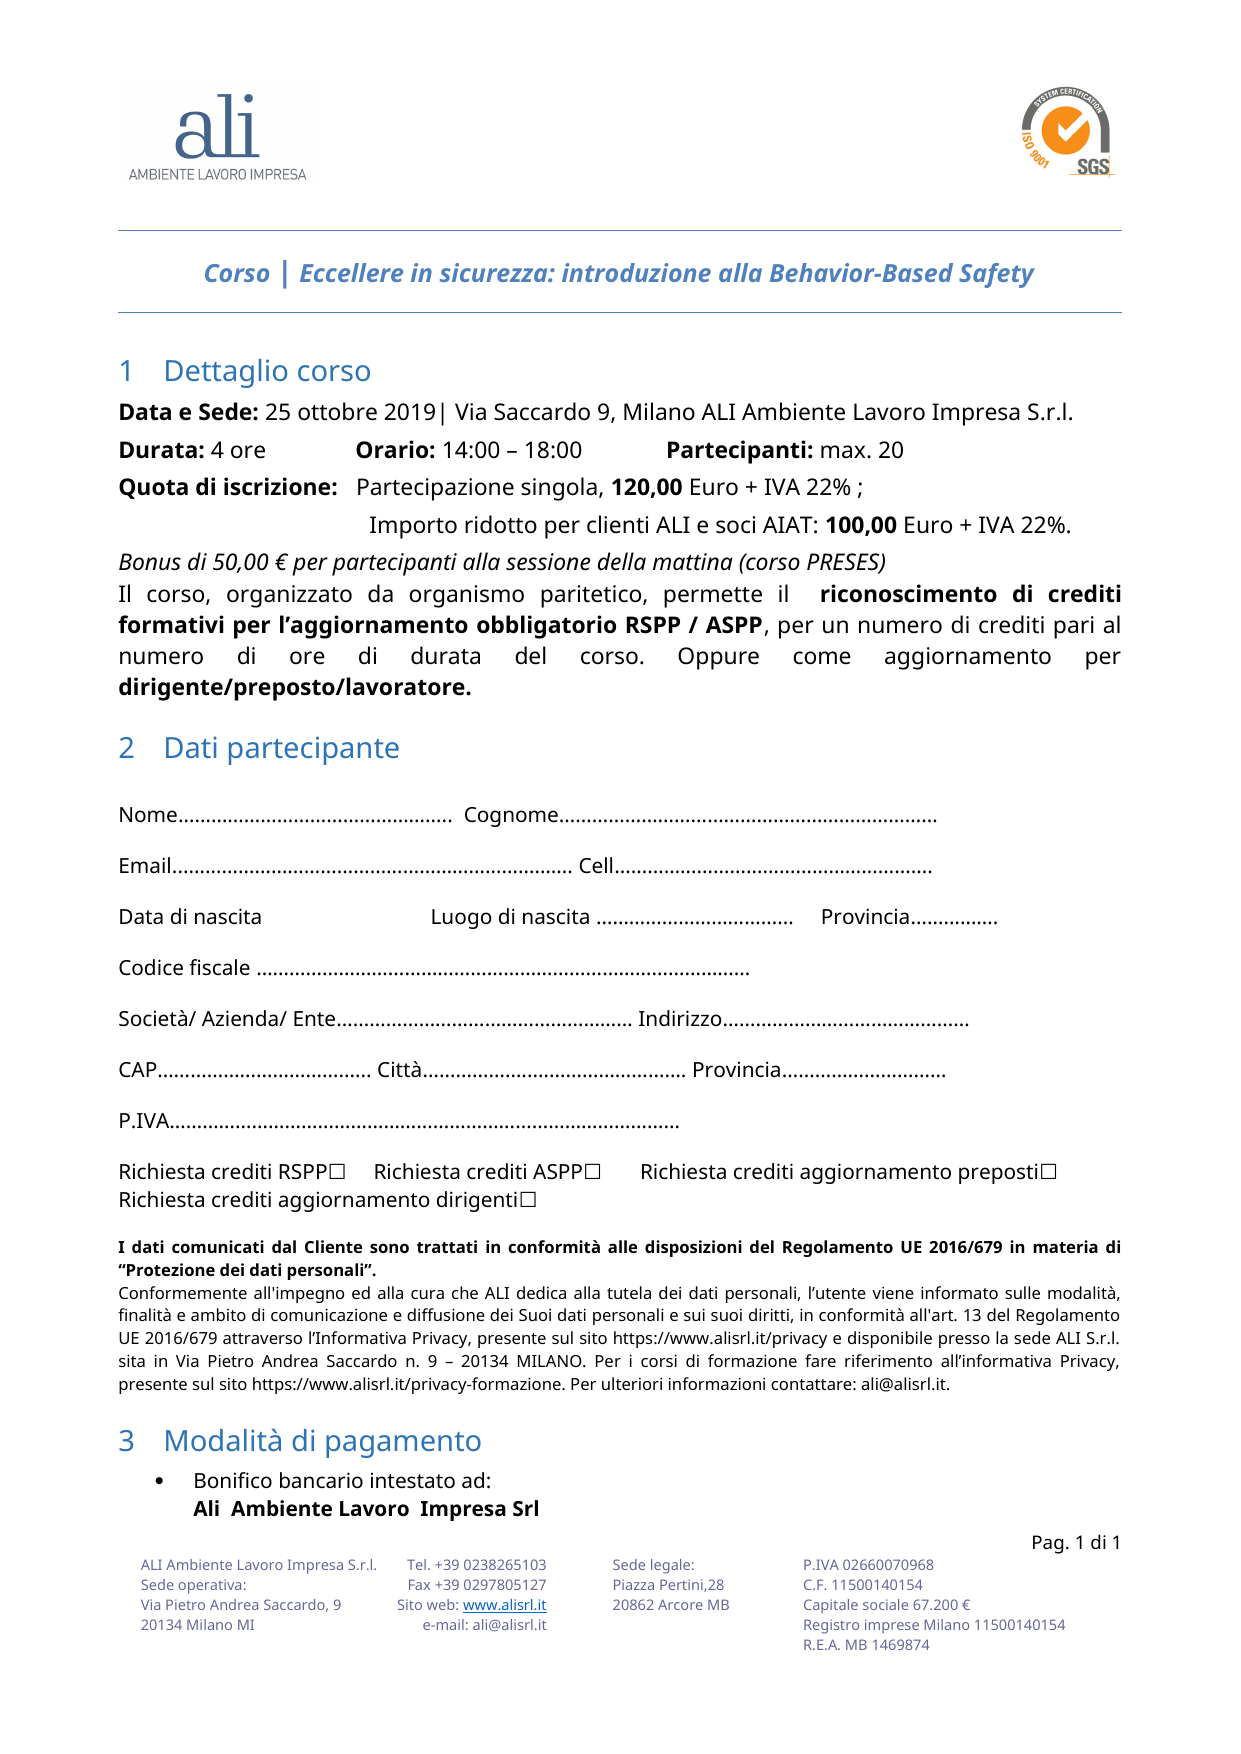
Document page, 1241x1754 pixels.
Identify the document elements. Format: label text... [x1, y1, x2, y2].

text Corso | Eccellere in sicurezza: introduzione alla Behavior-Based Safety [118, 231, 1122, 312]
subtitle Modalità di pagamento [118, 1420, 1122, 1459]
picture [118, 77, 317, 186]
text Richiesta crediti aggiornamento dirigenti [118, 1185, 1122, 1213]
text Durata: 4 ore Orario: 14:00 – 18:00 Partecipanti: max. 20 [118, 434, 1122, 465]
text Richiesta crediti RSPP Richiesta crediti ASPP Richiesta crediti aggiornamento preposti [118, 1159, 1122, 1185]
text Email. Cell [118, 853, 1122, 878]
text I dati comunicati dal Cliente sono trattati in conformità alle disposizioni del Regolamento UE 2016/679 in materia di “Protezione dei dati personali”. [118, 1236, 1122, 1281]
text Conformemente all'impegno ed alla cura che ALI dedica alla tutela dei dati personali, l’utente viene informato sulle modalità, finalità e ambito di comunicazione e diffusione dei Suoi dati personali e sui suoi diritti, in conformità all'art. 13 del Regolamento UE 2016/679 attraverso l’Informativa Privacy, presente sul sito https://www.alisrl.it/privacy e disponibile presso la sede ALI S.r.l. sita in Via Pietro Andrea Saccardo n. 9 – 20134 MILANO. Per i corsi di formazione fare riferimento all’informativa Privacy, presente sul sito https://www.alisrl.it/privacy-formazione. Per ulteriori informazioni contattare: ali@alisrl.it. [118, 1281, 1122, 1395]
subtitle Dettaglio corso [118, 350, 1122, 390]
text CAP…………………………….….. Città Provincia [118, 1057, 1122, 1083]
list Ali Ambiente Lavoro Impresa Srl [193, 1494, 1122, 1523]
text Quota di iscrizione: Partecipazione singola, 120,00 Euro + IVA 22% ; [118, 471, 1122, 503]
text P.IVA [118, 1108, 1122, 1134]
text Codice fiscale [118, 955, 1122, 981]
text Bonus di 50,00 € per partecipanti alla sessione della mattina (corso PRESES) [118, 546, 1122, 578]
list Bonifico bancario intestato ad: [156, 1466, 1122, 1494]
text Il corso, organizzato da organismo paritetico, permette il riconoscimento di crediti formativi per l’aggiornamento obbligatorio RSPP / ASPP, per un numero di crediti pari al numero di ore di durata del corso. Oppure come aggiornamento per dirigente/preposto/lavoratore. [118, 578, 1122, 703]
subtitle Dati partecipante [118, 728, 1122, 767]
text Data di nascita Luogo di nascita Provincia [118, 904, 1122, 929]
text Data e Sede: 25 ottobre 2019| Via Saccardo 9, Milano ALI Ambiente Lavoro Impresa S.r.l. [118, 396, 1122, 428]
text Nome Cognome [118, 802, 1122, 827]
text Società/ Azienda/ Ente Indirizzo [118, 1006, 1122, 1032]
picture [1011, 73, 1123, 186]
text Importo ridotto per clienti ALI e soci AIAT: 100,00 Euro + IVA 22%. [369, 509, 1122, 540]
